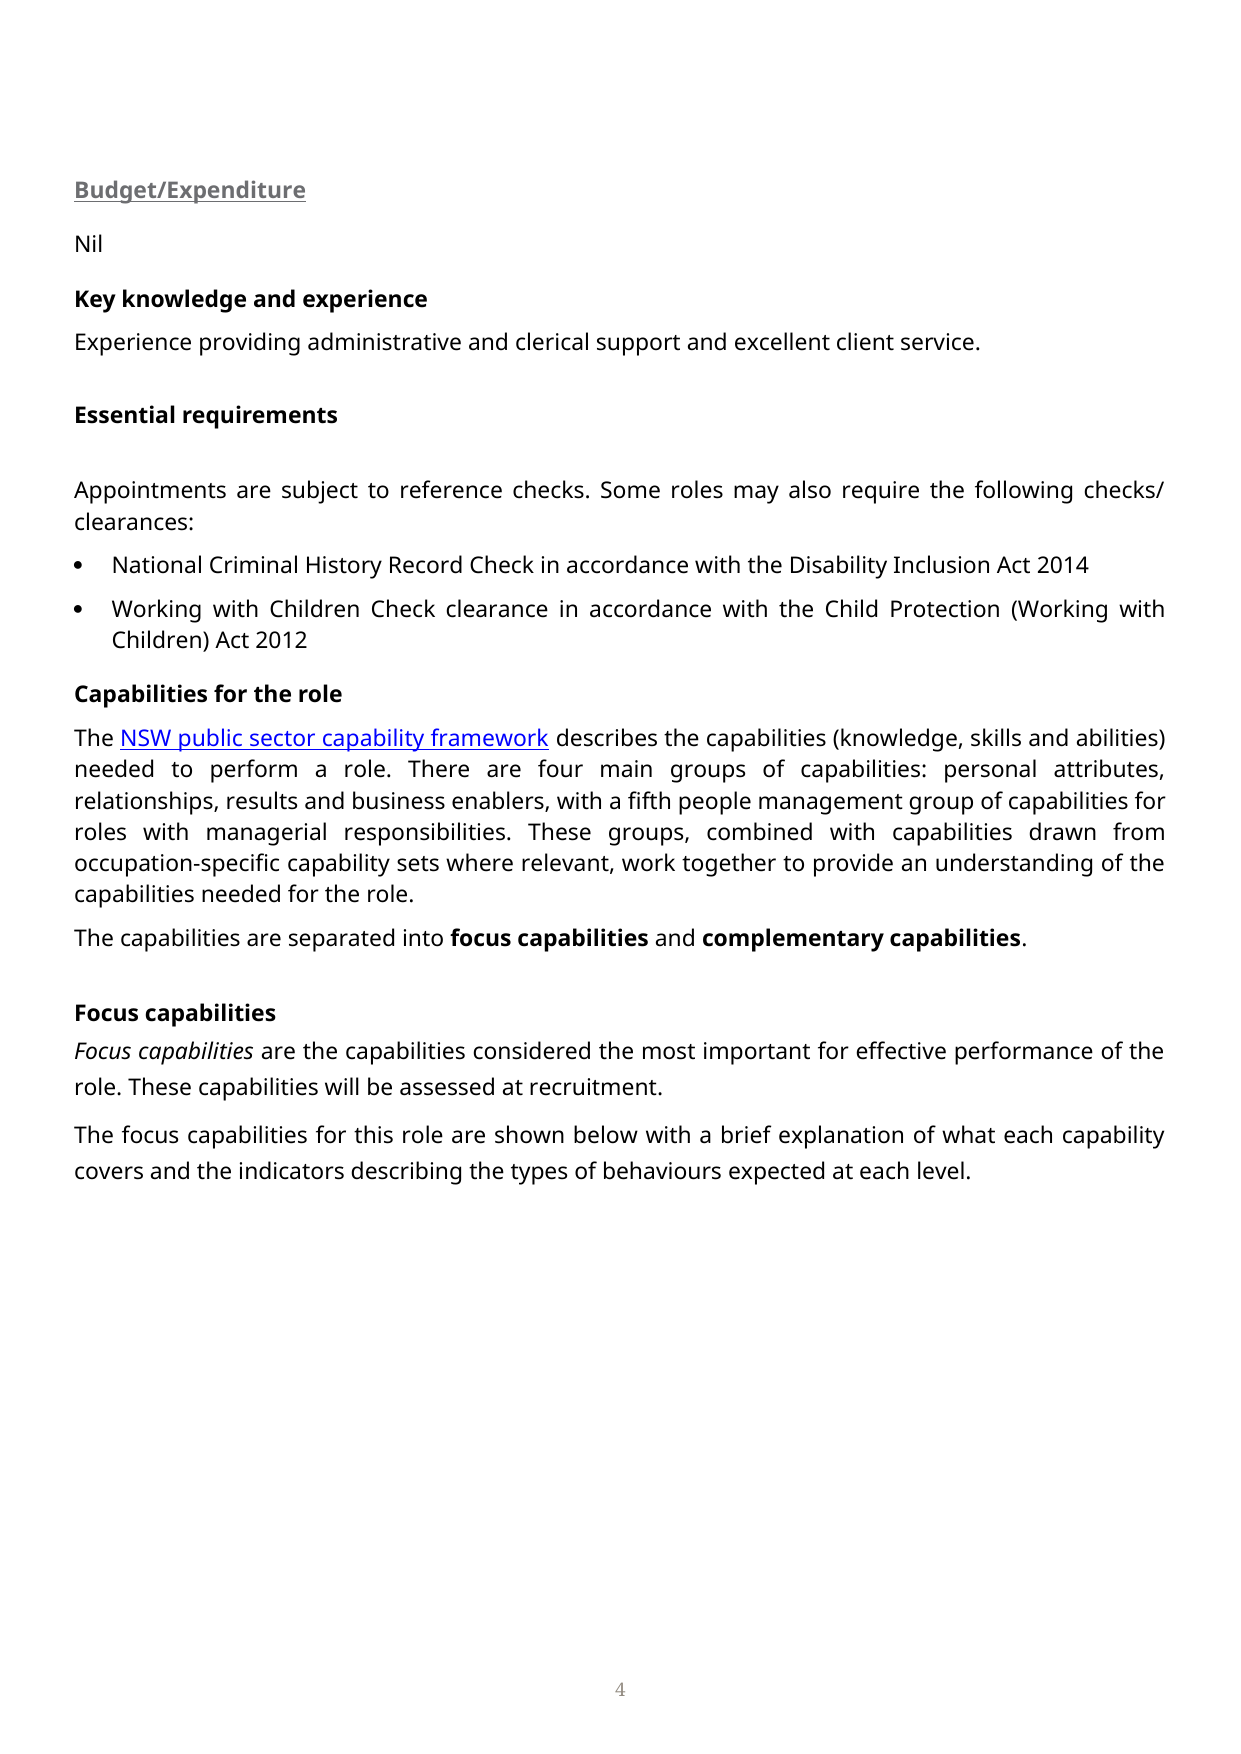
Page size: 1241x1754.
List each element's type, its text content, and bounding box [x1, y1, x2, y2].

subtitle Capabilities for the role [74, 668, 1166, 710]
text Focus capabilities are the capabilities considered the most important for effective performance of the role. These capabilities will be assessed at recruitment. [74, 1035, 1166, 1102]
subtitle Essential requirements [74, 389, 1166, 431]
subtitle Nil [74, 218, 1166, 260]
text The NSW public sector capability framework describes the capabilities (knowledge, skills and abilities) needed to perform a role. There are four main groups of capabilities: personal attributes, relationships, results and business enablers, with a fifth people management group of capabilities for roles with managerial responsibilities. These groups, combined with capabilities drawn from occupation-specific capability sets where relevant, work together to provide an understanding of the capabilities needed for the role. [74, 722, 1166, 910]
list Working with Children Check clearance in accordance with the Child Protection (Working with Children) Act 2012 [74, 593, 1166, 656]
text The capabilities are separated into focus capabilities and complementary capabilities. [74, 922, 1166, 953]
subtitle Key knowledge and experience [74, 272, 1166, 314]
subtitle Budget/Expenditure [74, 174, 1166, 206]
list National Criminal History Record Check in accordance with the Disability Inclusion Act 2014 [74, 549, 1166, 581]
text Appointments are subject to reference checks. Some roles may also require the following checks/ clearances: [74, 474, 1166, 537]
text Experience providing administrative and clerical support and excellent client service. [74, 326, 1166, 358]
subtitle Focus capabilities [74, 997, 1166, 1028]
text The focus capabilities for this role are shown below with a brief explanation of what each capability covers and the indicators describing the types of behaviours expected at each level. [74, 1119, 1166, 1186]
